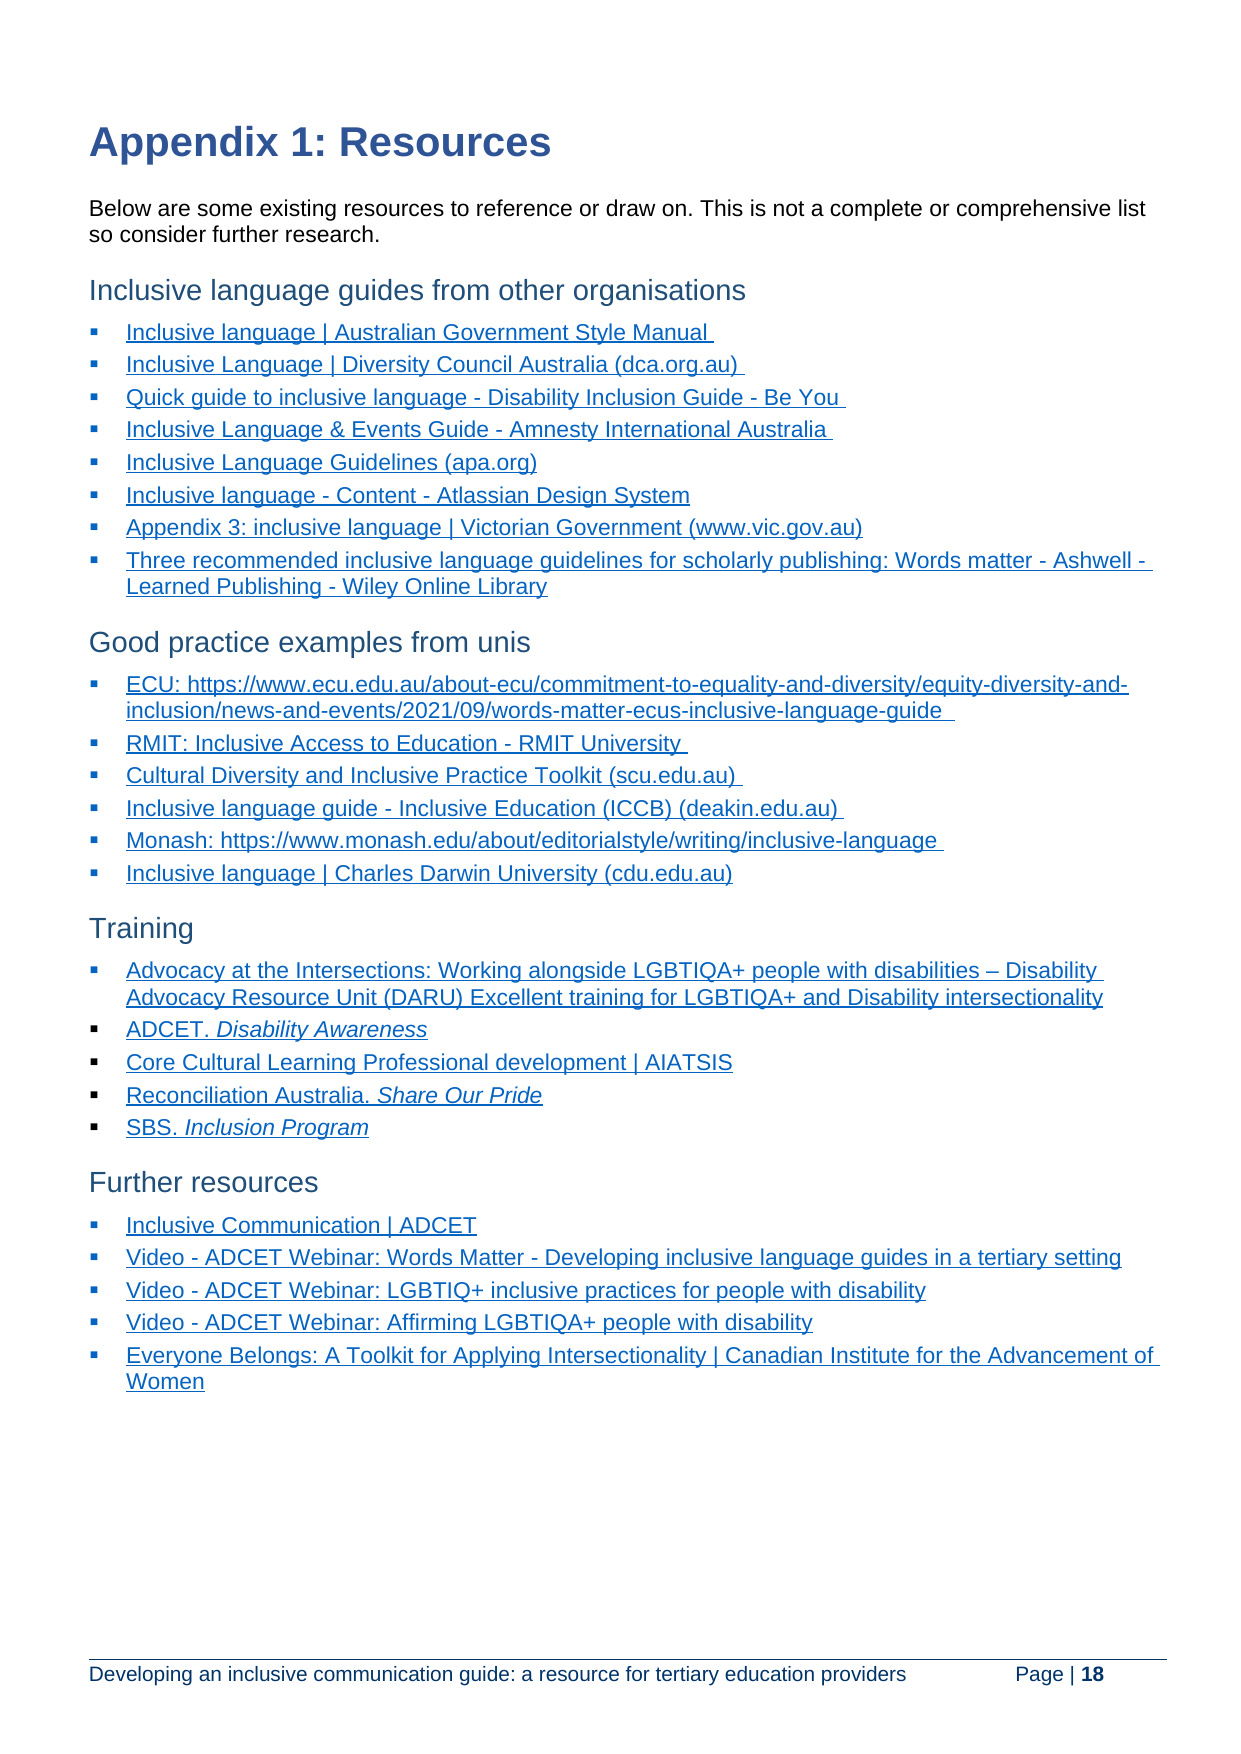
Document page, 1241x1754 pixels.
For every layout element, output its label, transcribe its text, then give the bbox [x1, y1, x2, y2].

subtitle Further resources [89, 1166, 1167, 1199]
subtitle Appendix 1: Resources [89, 118, 1167, 166]
list Inclusive language guide - Inclusive Education (ICCB) (deakin.edu.au) [89, 795, 1167, 821]
list Advocacy at the Intersections: Working alongside LGBTIQA+ people with disabilities – Disability Advocacy Resource Unit (DARU) Excellent training for LGBTIQA+ and Disability intersectionality [89, 957, 1167, 1010]
list Inclusive language | Australian Government Style Manual [89, 319, 1167, 345]
subtitle Training [89, 911, 1167, 945]
list Inclusive Language & Events Guide - Amnesty International Australia [89, 416, 1167, 443]
list Video - ADCET Webinar: Words Matter - Developing inclusive language guides in a tertiary setting [89, 1244, 1167, 1271]
list RMIT: Inclusive Access to Education - RMIT University [89, 729, 1167, 756]
list Inclusive language - Content - Atlassian Design System [89, 482, 1167, 508]
list Cultural Diversity and Inclusive Practice Toolkit (scu.edu.au) [89, 762, 1167, 788]
list Inclusive language | Charles Darwin University (cdu.edu.au) [89, 860, 1167, 886]
list Three recommended inclusive language guidelines for scholarly publishing: Words matter - Ashwell - Learned Publishing - Wiley Online Library [89, 547, 1167, 599]
list Everyone Belongs: A Toolkit for Applying Intersectionality | Canadian Institute for the Advancement of Women [89, 1342, 1167, 1395]
list Video - ADCET Webinar: LGBTIQ+ inclusive practices for people with disability [89, 1277, 1167, 1303]
list Inclusive Language | Diversity Council Australia (dca.org.au) [89, 351, 1167, 378]
list ECU: https://www.ecu.edu.au/about-ecu/commitment-to-equality-and-diversity/equity-diversity-and-inclusion/news-and-events/2021/09/words-matter-ecus-inclusive-language-guide [89, 671, 1167, 723]
list Video - ADCET Webinar: Affirming LGBTIQA+ people with disability [89, 1309, 1167, 1336]
text Below are some existing resources to reference or draw on. This is not a complete or comprehensive list so consider further research. [89, 195, 1167, 248]
list Monash: https://www.monash.edu/about/editorialstyle/writing/inclusive-language [89, 827, 1167, 854]
subtitle Good practice examples from unis [89, 624, 1167, 658]
list Quick guide to inclusive language - Disability Inclusion Guide - Be You [89, 384, 1167, 410]
list Core Cultural Learning Professional development | AIATSIS [89, 1049, 1167, 1075]
list SBS. Inclusion Program [89, 1114, 1167, 1141]
subtitle Inclusive language guides from other organisations [89, 273, 1167, 306]
list Reconciliation Australia. Share Our Pride [89, 1082, 1167, 1108]
list Inclusive Communication | ADCET [89, 1212, 1167, 1238]
list Appendix 3: inclusive language | Victorian Government (www.vic.gov.au) [89, 514, 1167, 541]
list Inclusive Language Guidelines (apa.org) [89, 449, 1167, 475]
list ADCET. Disability Awareness [89, 1016, 1167, 1043]
